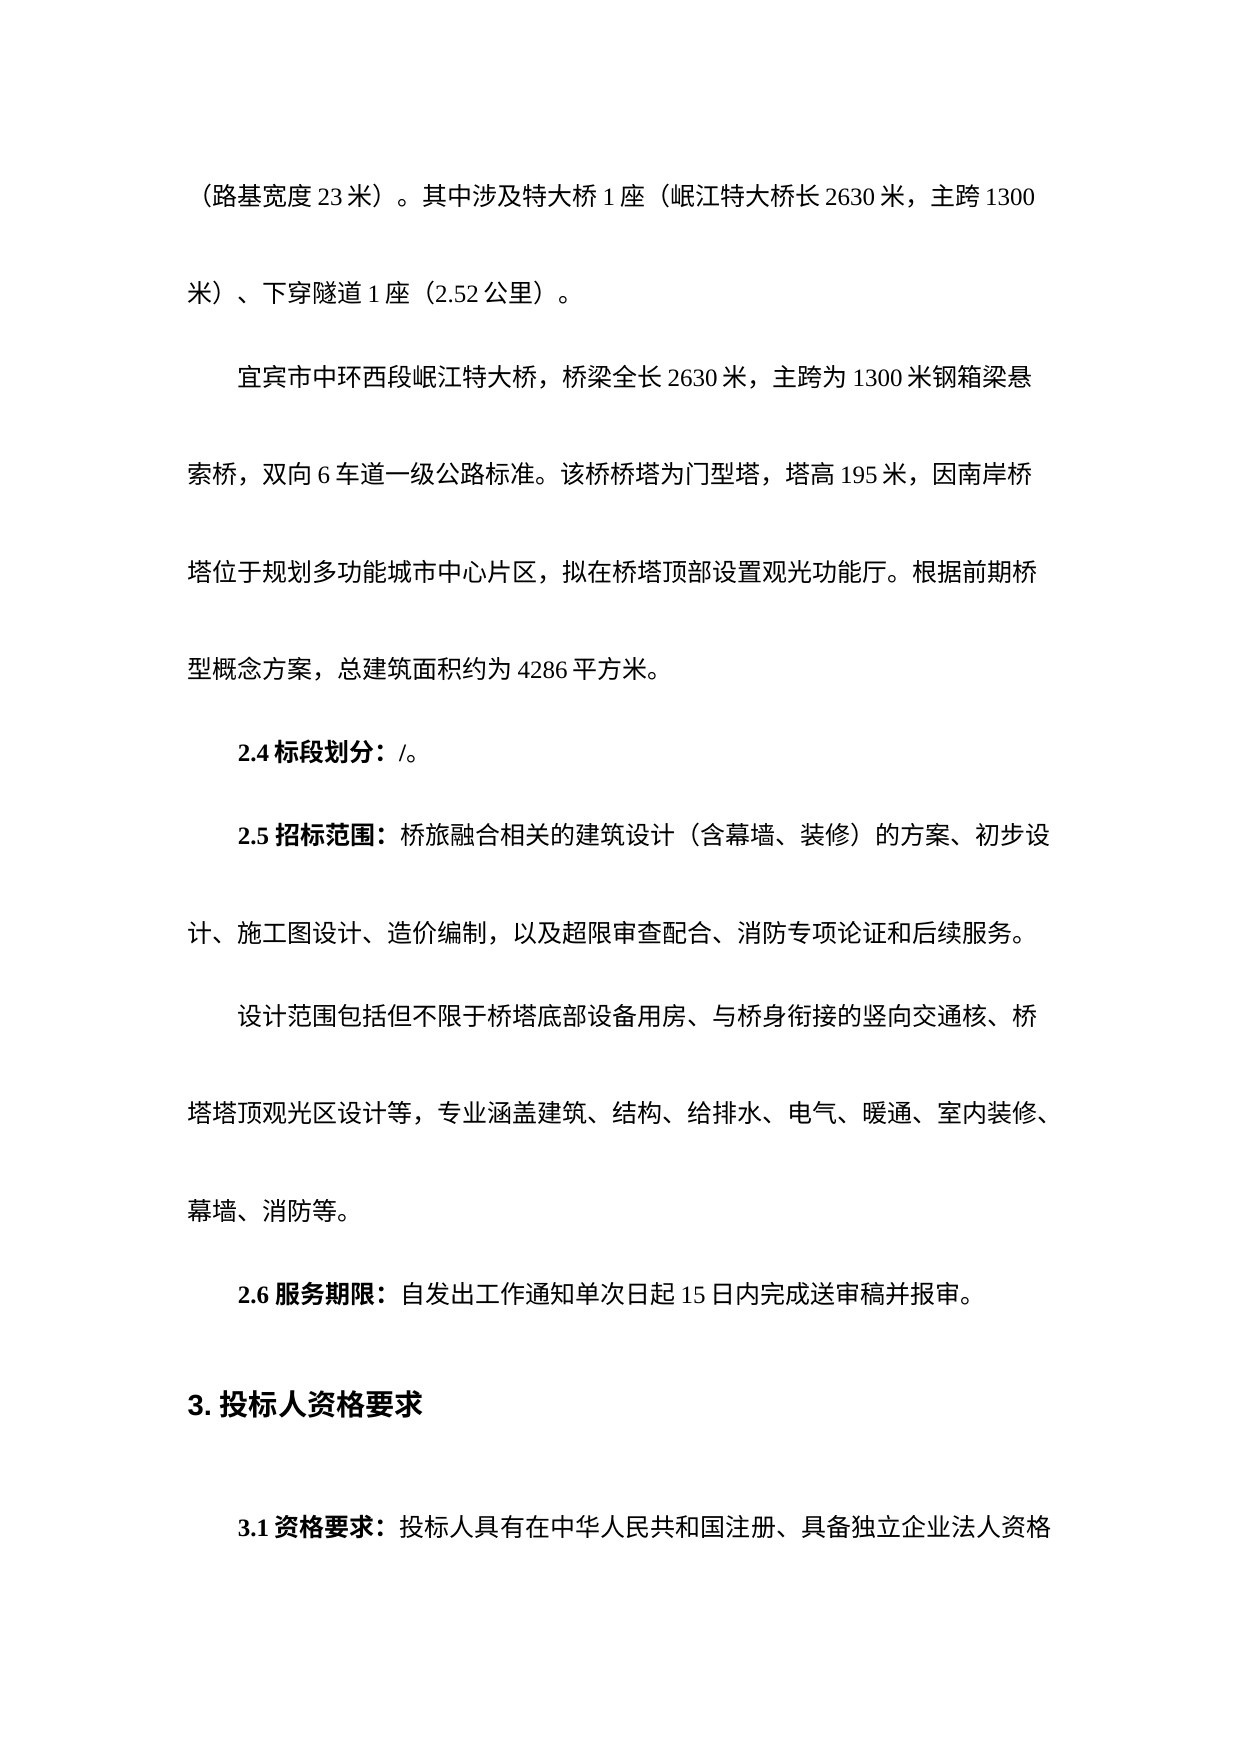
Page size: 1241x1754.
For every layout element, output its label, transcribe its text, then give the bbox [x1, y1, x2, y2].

text 宜宾市中环西段岷江特大桥，桥梁全长2630米，主跨为1300米钢箱梁悬索桥，双向6车道一级公路标准。该桥桥塔为门型塔，塔高195米，因南岸桥塔位于规划多功能城市中心片区，拟在桥塔顶部设置观光功能厅。根据前期桥型概念方案，总建筑面积约为4286平方米。 [187, 343, 1053, 700]
subtitle 3. 投标人资格要求 [187, 1370, 1053, 1435]
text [187, 1493, 1053, 1558]
text 2.5 招标范围：桥旅融合相关的建筑设计（含幕墙、装修）的方案、初步设计、施工图设计、造价编制，以及超限审查配合、消防专项论证和后续服务。 [187, 801, 1053, 964]
text 设计范围包括但不限于桥塔底部设备用房、与桥身衔接的竖向交通核、桥塔塔顶观光区设计等，专业涵盖建筑、结构、给排水、电气、暖通、室内装修、幕墙、消防等。 [187, 982, 1053, 1242]
text 2.6 服务期限：自发出工作通知单次日起15日内完成送审稿并报审。 [187, 1260, 1053, 1325]
text 2.4标段划分：/。 [187, 718, 1053, 783]
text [187, 162, 1053, 324]
